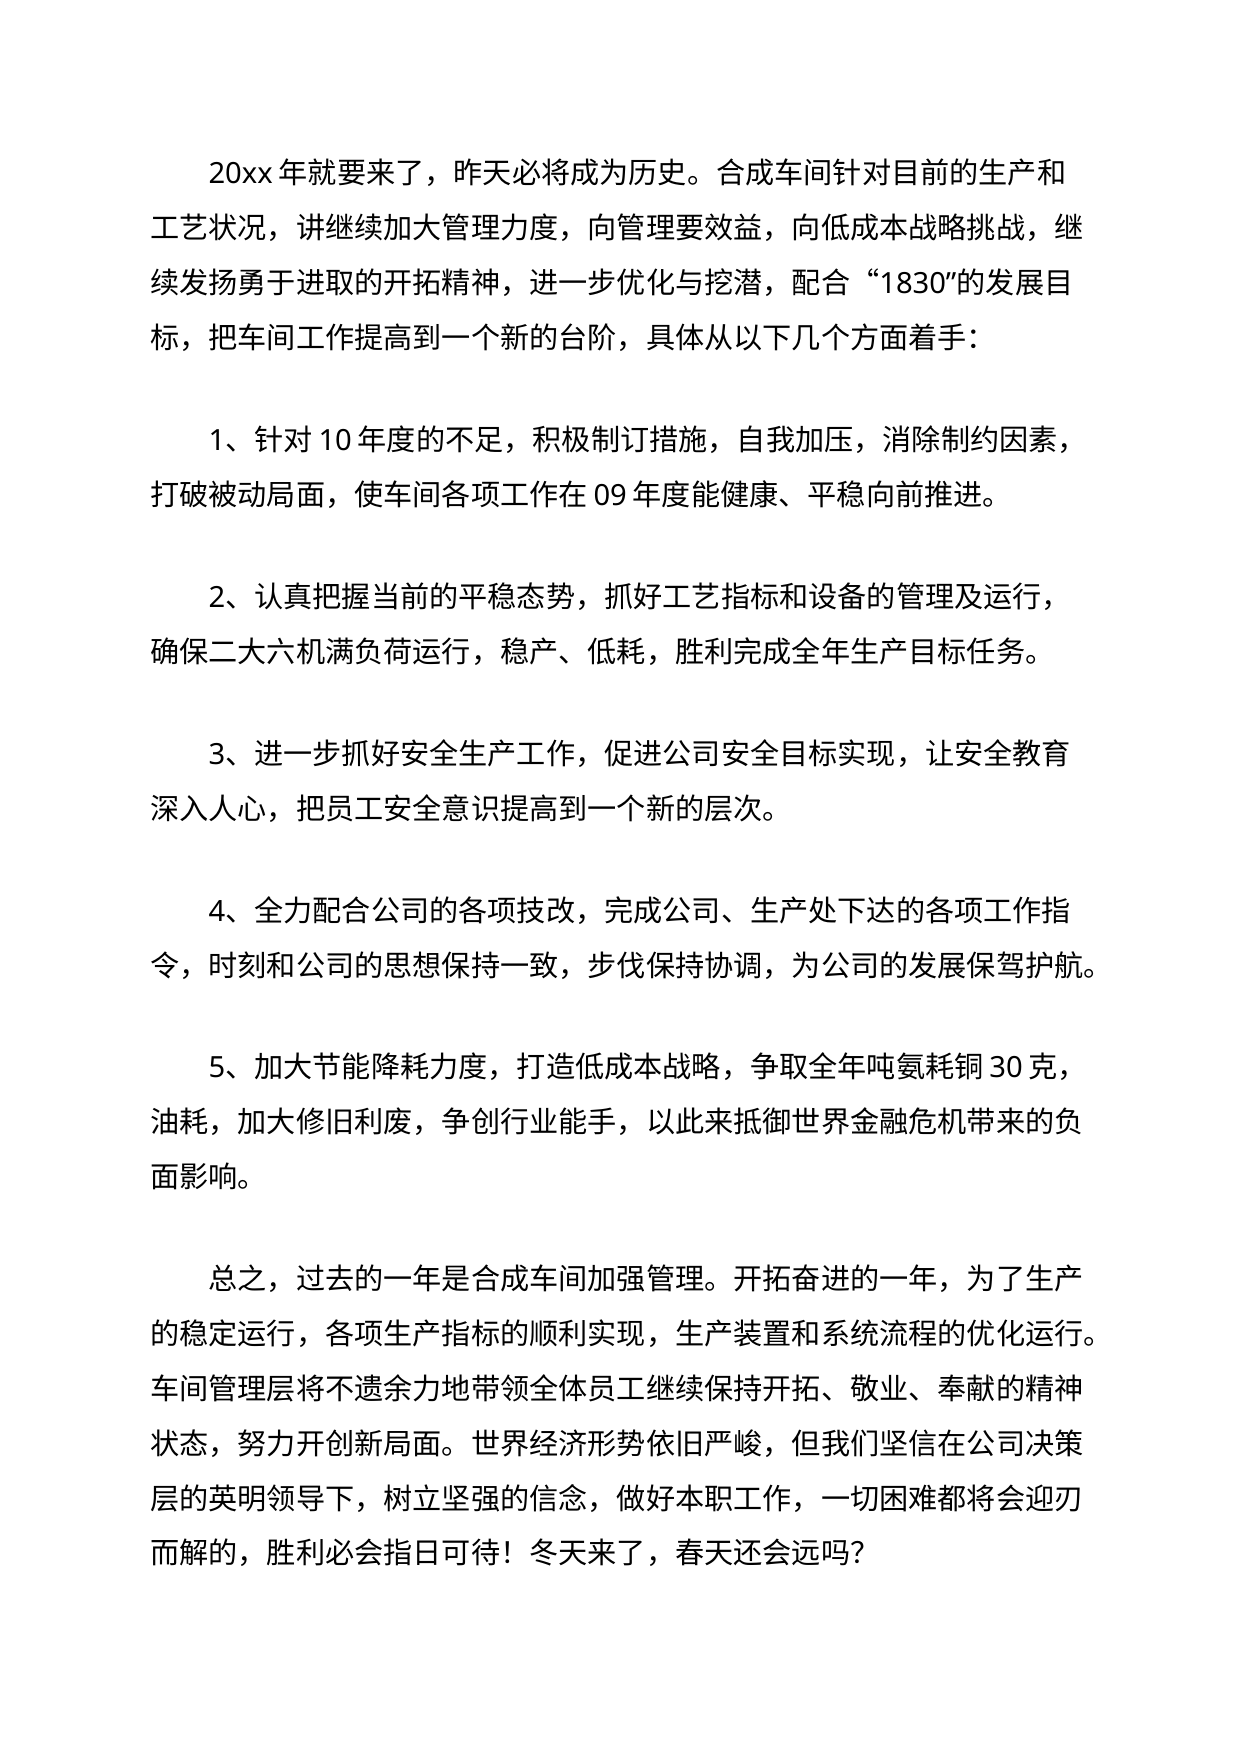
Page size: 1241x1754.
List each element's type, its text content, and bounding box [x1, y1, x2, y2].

text 5、加大节能降耗力度，打造低成本战略，争取全年吨氨耗铜30克，油耗，加大修旧利废，争创行业能手，以此来抵御世界金融危机带来的负面影响。 [150, 1044, 1090, 1196]
text 3、进一步抓好安全生产工作，促进公司安全目标实现，让安全教育深入人心，把员工安全意识提高到一个新的层次。 [150, 730, 1090, 828]
text 20xx年就要来了，昨天必将成为历史。合成车间针对目前的生产和工艺状况，讲继续加大管理力度，向管理要效益，向低成本战略挑战，继续发扬勇于进取的开拓精神，进一步优化与挖潜，配合“1830”的发展目标，把车间工作提高到一个新的台阶，具体从以下几个方面着手： [150, 150, 1090, 357]
text 4、全力配合公司的各项技改，完成公司、生产处下达的各项工作指令，时刻和公司的思想保持一致，步伐保持协调，为公司的发展保驾护航。 [150, 887, 1090, 984]
text 1、针对10年度的不足，积极制订措施，自我加压，消除制约因素，打破被动局面，使车间各项工作在09年度能健康、平稳向前推进。 [150, 417, 1090, 514]
text 2、认真把握当前的平稳态势，抓好工艺指标和设备的管理及运行，确保二大六机满负荷运行，稳产、低耗，胜利完成全年生产目标任务。 [150, 574, 1090, 671]
text 总之，过去的一年是合成车间加强管理。开拓奋进的一年，为了生产的稳定运行，各项生产指标的顺利实现，生产装置和系统流程的优化运行。车间管理层将不遗余力地带领全体员工继续保持开拓、敬业、奉献的精神状态，努力开创新局面。世界经济形势依旧严峻，但我们坚信在公司决策层的英明领导下，树立坚强的信念，做好本职工作，一切困难都将会迎刃而解的，胜利必会指日可待！冬天来了，春天还会远吗？ [150, 1256, 1090, 1572]
